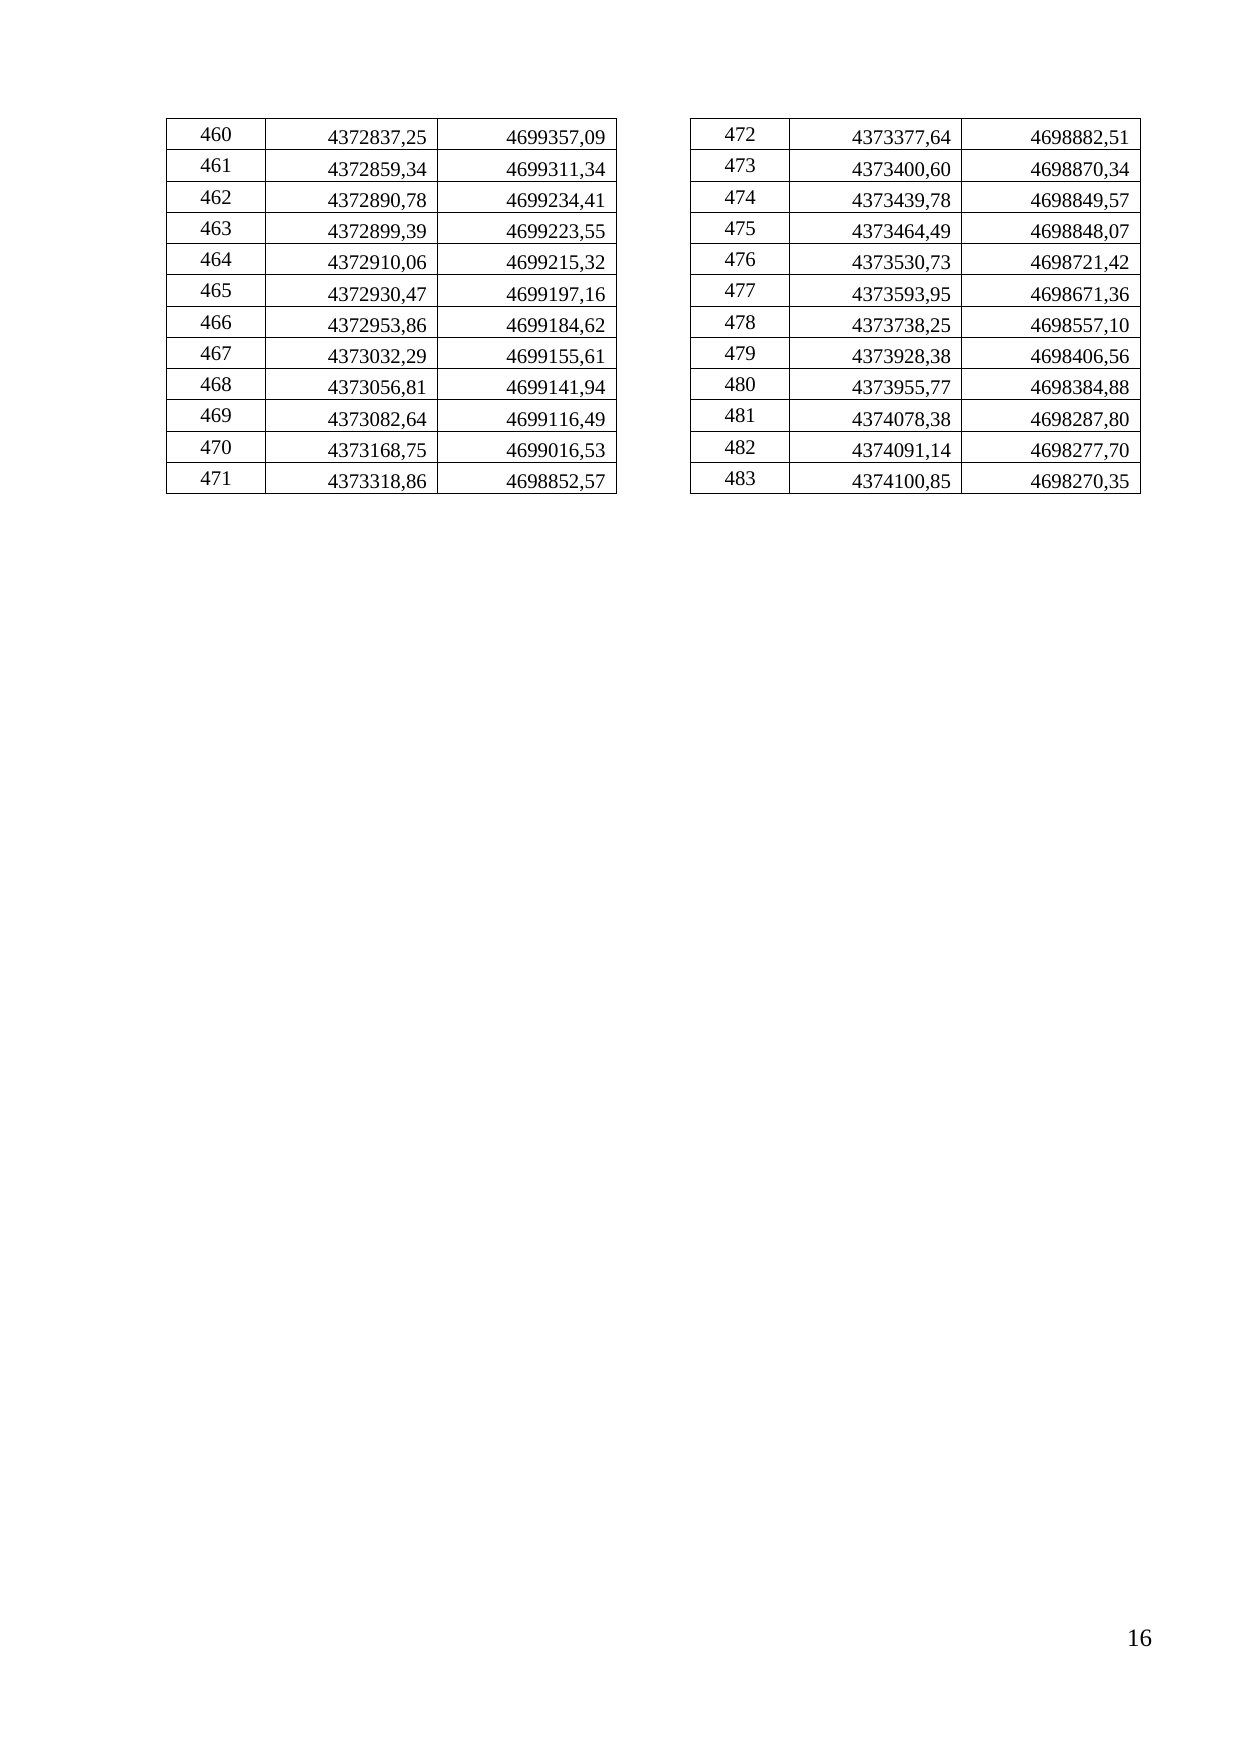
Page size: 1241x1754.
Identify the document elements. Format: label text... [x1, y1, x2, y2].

table_cell 464 [167, 244, 265, 274]
table_cell 4373928,38 [790, 338, 961, 368]
table_cell 481 [691, 400, 789, 431]
table_cell 4372899,39 [266, 213, 437, 243]
table_cell 4698671,36 [962, 275, 1140, 306]
table_cell 480 [691, 369, 789, 399]
table_cell 479 [691, 338, 789, 368]
table_cell 4372930,47 [266, 275, 437, 306]
table_cell 4699016,53 [438, 432, 616, 462]
table_cell 472 [691, 119, 789, 149]
table_cell 4698852,57 [438, 463, 616, 493]
table_cell 4373464,49 [790, 213, 961, 243]
table_cell 466 [167, 307, 265, 337]
table_cell 483 [691, 463, 789, 493]
table_cell 4698287,80 [962, 400, 1140, 431]
table_cell 4699116,49 [438, 400, 616, 431]
table_cell 4698270,35 [962, 463, 1140, 493]
table_cell 4698848,07 [962, 213, 1140, 243]
table_cell 4374091,14 [790, 432, 961, 462]
table_cell 467 [167, 338, 265, 368]
table_cell 4699223,55 [438, 213, 616, 243]
table_cell 463 [167, 213, 265, 243]
table_cell 475 [691, 213, 789, 243]
table_cell 474 [691, 182, 789, 212]
table_cell 461 [167, 150, 265, 181]
table_cell 4699215,32 [438, 244, 616, 274]
table_cell 4373955,77 [790, 369, 961, 399]
table_cell 4372859,34 [266, 150, 437, 181]
table_cell 4373738,25 [790, 307, 961, 337]
table_cell 4372837,25 [266, 119, 437, 149]
table_cell 4698406,56 [962, 338, 1140, 368]
table_cell 4699357,09 [438, 119, 616, 149]
table_cell 460 [167, 119, 265, 149]
table_cell 465 [167, 275, 265, 306]
table_cell 4698849,57 [962, 182, 1140, 212]
table_cell 468 [167, 369, 265, 399]
table_cell 462 [167, 182, 265, 212]
table_cell 4373530,73 [790, 244, 961, 274]
table_cell 4373593,95 [790, 275, 961, 306]
table_cell 4373377,64 [790, 119, 961, 149]
table_cell 4699197,16 [438, 275, 616, 306]
table_cell 4374078,38 [790, 400, 961, 431]
table_cell 473 [691, 150, 789, 181]
table_cell 4372953,86 [266, 307, 437, 337]
table_cell 4699141,94 [438, 369, 616, 399]
table_cell 4699155,61 [438, 338, 616, 368]
table_cell 4372910,06 [266, 244, 437, 274]
table_cell 4373168,75 [266, 432, 437, 462]
table_cell 4698721,42 [962, 244, 1140, 274]
table_cell 477 [691, 275, 789, 306]
table_cell 4373318,86 [266, 463, 437, 493]
table_cell 4373400,60 [790, 150, 961, 181]
table_cell 4698384,88 [962, 369, 1140, 399]
table_cell 4699184,62 [438, 307, 616, 337]
table_cell 4699234,41 [438, 182, 616, 212]
table_cell 4698557,10 [962, 307, 1140, 337]
table_cell 4374100,85 [790, 463, 961, 493]
table_cell 4698277,70 [962, 432, 1140, 462]
table_cell 4373032,29 [266, 338, 437, 368]
table_cell 4373439,78 [790, 182, 961, 212]
table_cell 4698870,34 [962, 150, 1140, 181]
table_cell 4373056,81 [266, 369, 437, 399]
table_cell 4373082,64 [266, 400, 437, 431]
table_cell 476 [691, 244, 789, 274]
table_cell 478 [691, 307, 789, 337]
table_cell 482 [691, 432, 789, 462]
table_cell 470 [167, 432, 265, 462]
table_cell 4698882,51 [962, 119, 1140, 149]
table_cell 4699311,34 [438, 150, 616, 181]
table_cell 469 [167, 400, 265, 431]
table_cell 4372890,78 [266, 182, 437, 212]
table_cell 471 [167, 463, 265, 493]
